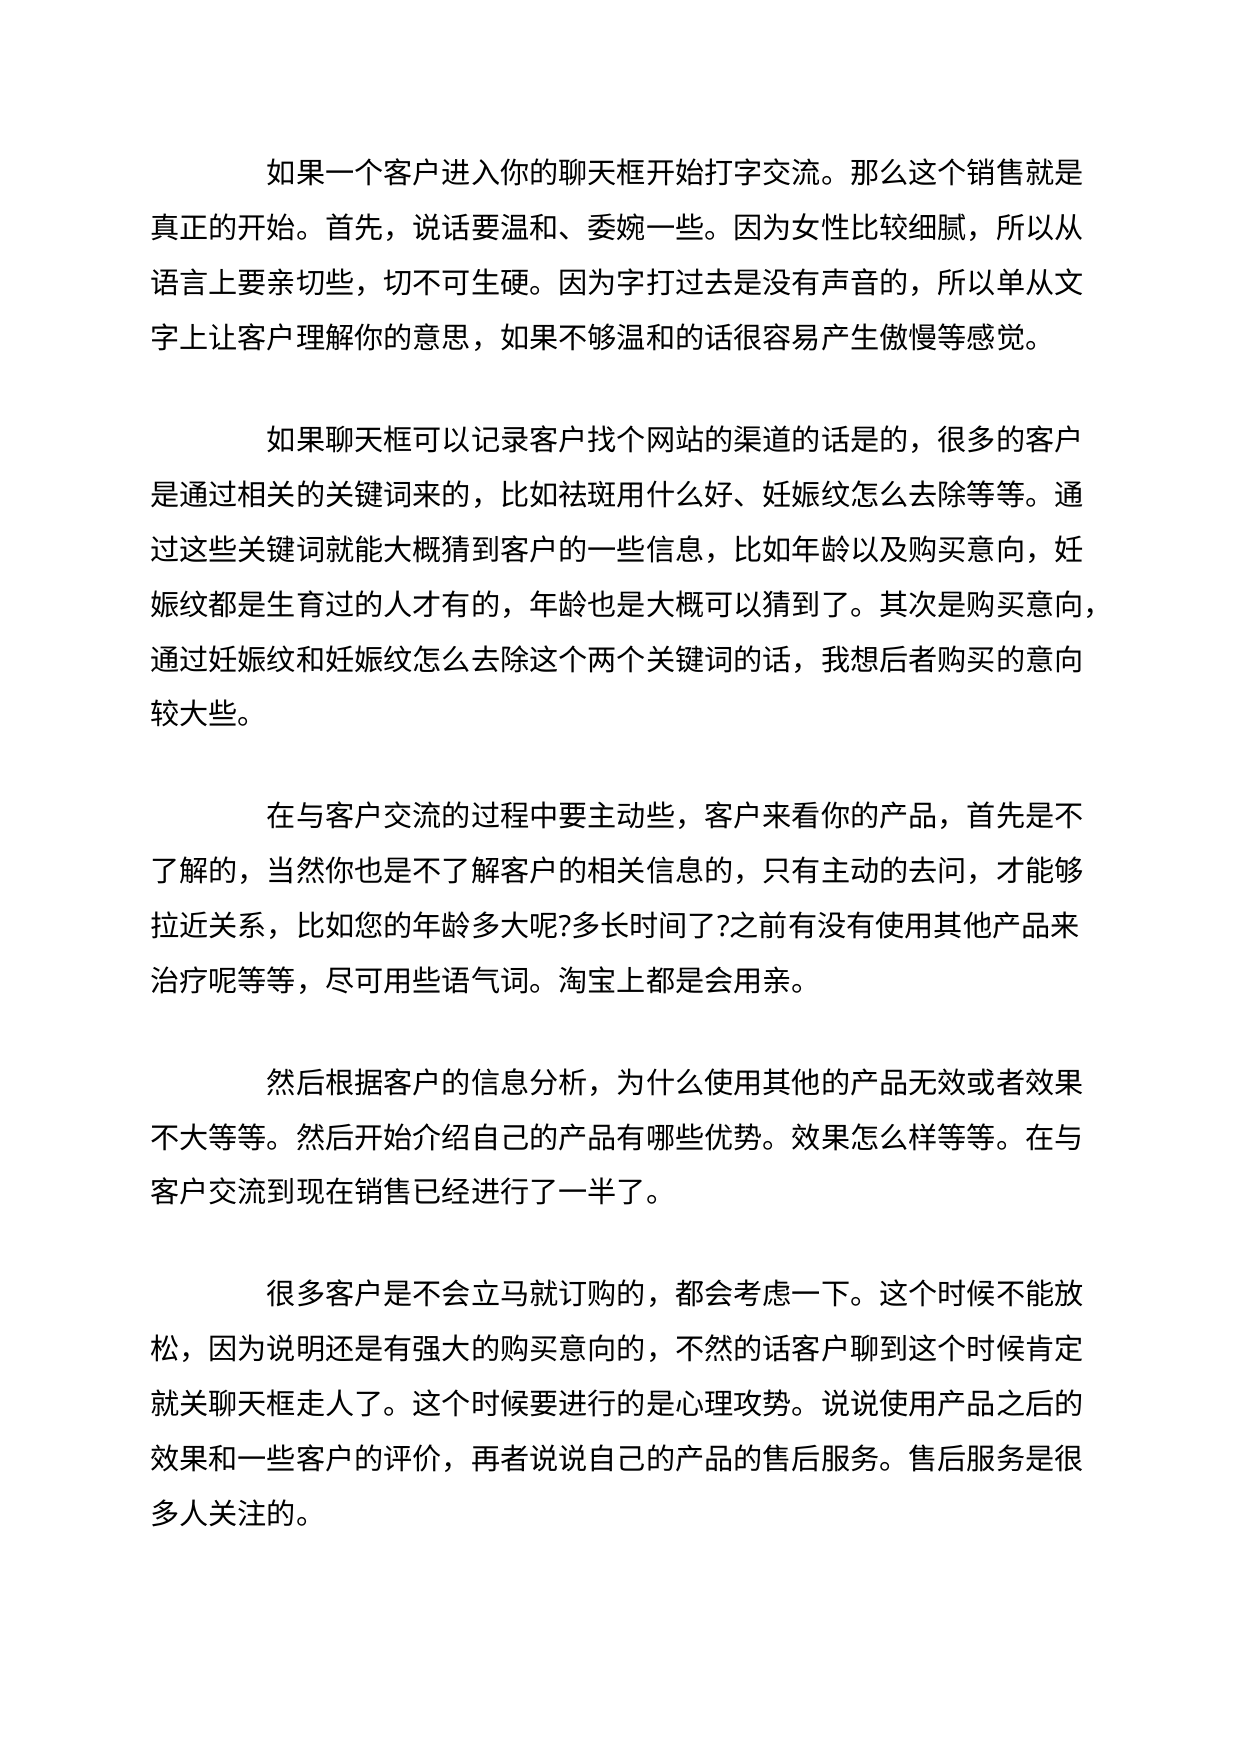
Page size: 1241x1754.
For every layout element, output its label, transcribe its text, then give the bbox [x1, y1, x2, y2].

text 如果一个客户进入你的聊天框开始打字交流。那么这个销售就是真正的开始。首先，说话要温和、委婉一些。因为女性比较细腻，所以从语言上要亲切些，切不可生硬。因为字打过去是没有声音的，所以单从文字上让客户理解你的意思，如果不够温和的话很容易产生傲慢等感觉。 [150, 150, 1090, 357]
text 很多客户是不会立马就订购的，都会考虑一下。这个时候不能放松，因为说明还是有强大的购买意向的，不然的话客户聊到这个时候肯定就关聊天框走人了。这个时候要进行的是心理攻势。说说使用产品之后的效果和一些客户的评价，再者说说自己的产品的售后服务。售后服务是很多人关注的。 [150, 1271, 1090, 1533]
text 如果聊天框可以记录客户找个网站的渠道的话是的，很多的客户是通过相关的关键词来的，比如祛斑用什么好、妊娠纹怎么去除等等。通过这些关键词就能大概猜到客户的一些信息，比如年龄以及购买意向，妊娠纹都是生育过的人才有的，年龄也是大概可以猜到了。其次是购买意向，通过妊娠纹和妊娠纹怎么去除这个两个关键词的话，我想后者购买的意向较大些。 [150, 416, 1090, 733]
text 然后根据客户的信息分析，为什么使用其他的产品无效或者效果不大等等。然后开始介绍自己的产品有哪些优势。效果怎么样等等。在与客户交流到现在销售已经进行了一半了。 [150, 1059, 1090, 1211]
text 在与客户交流的过程中要主动些，客户来看你的产品，首先是不了解的，当然你也是不了解客户的相关信息的，只有主动的去问，才能够拉近关系，比如您的年龄多大呢?多长时间了?之前有没有使用其他产品来治疗呢等等，尽可用些语气词。淘宝上都是会用亲。 [150, 793, 1090, 1000]
